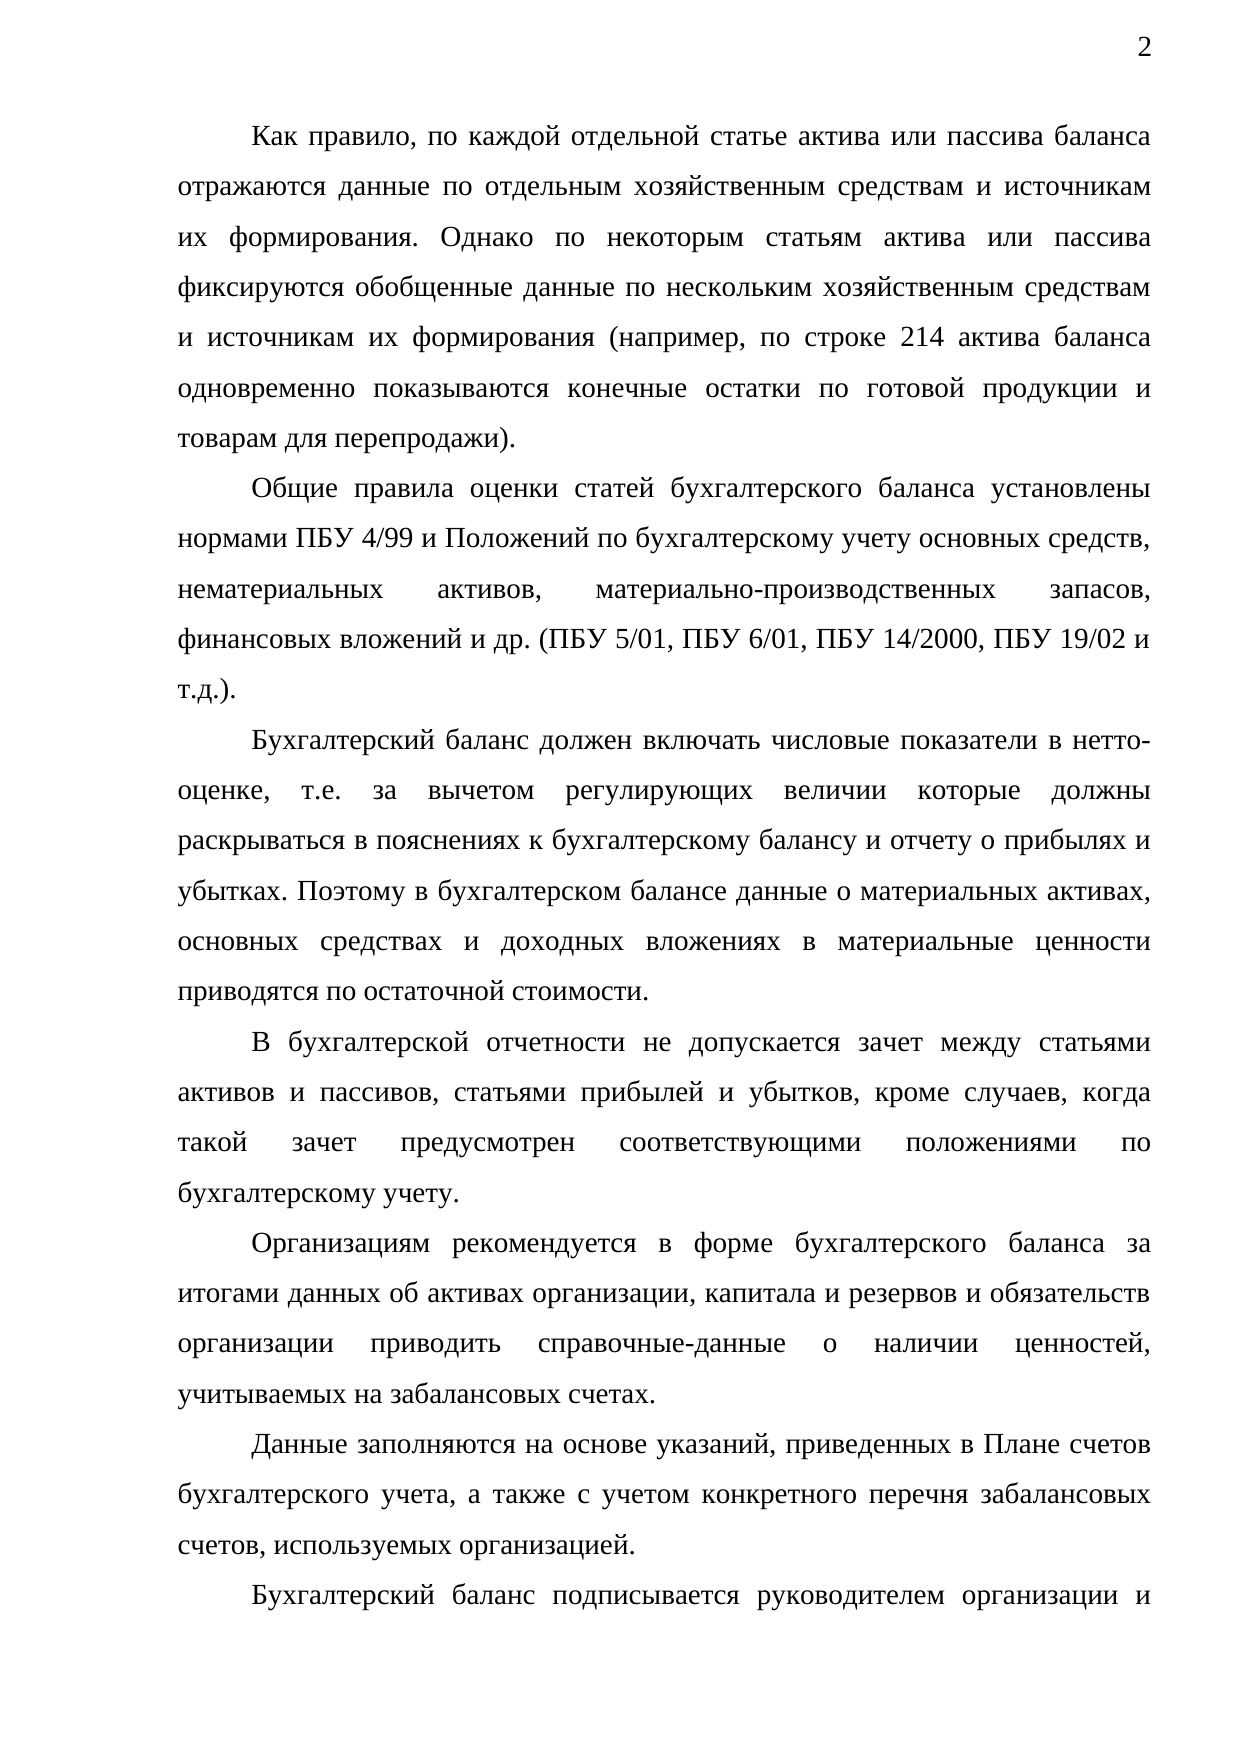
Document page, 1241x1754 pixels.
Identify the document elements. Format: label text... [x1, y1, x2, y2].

text Как правило, по каждой отдельной статье актива или пассива баланса отражаются данные по отдельным хозяйственным средствам и источникам их формирования. Однако по некоторым статьям актива или пассива фиксируются обобщенные данные по нескольким хозяйственным средствам и источникам их формирования (например, по строке 214 актива баланса одновременно показываются конечные остатки по готовой продукции и товарам для перепродажи). [177, 118, 1152, 453]
text В бухгалтерской отчетности не допускается зачет между статьями активов и пассивов, статьями прибылей и убытков, кроме случаев, когда такой зачет предусмотрен соответствующими положениями по бухгалтерскому учету. [177, 1024, 1152, 1208]
text Общие правила оценки статей бухгалтерского баланса установлены нормами ПБУ 4/99 и Положений по бухгалтерскому учету основных средств, нематериальных активов, материально-производственных запасов, финансовых вложений и др. (ПБУ 5/01, ПБУ 6/01, ПБУ 14/2000, ПБУ 19/02 и т.д.). [177, 470, 1152, 705]
text Бухгалтерский баланс должен включать числовые показатели в нетто-оценке, т.е. за вычетом регулирующих величии которые должны раскрываться в пояснениях к бухгалтерскому балансу и отчету о прибылях и убытках. Поэтому в бухгалтерском балансе данные о материальных активах, основных средствах и доходных вложениях в материальные ценности приводятся по остаточной стоимости. [177, 722, 1152, 1007]
text Организациям рекомендуется в форме бухгалтерского баланса за итогами данных об активах организации, капитала и резервов и обязательств организации приводить справочные-данные о наличии ценностей, учитываемых на забалансовых счетах. [177, 1225, 1152, 1409]
text Данные заполняются на основе указаний, приведенных в Плане счетов бухгалтерского учета, а также с учетом конкретного перечня забалансовых счетов, используемых организацией. [177, 1426, 1152, 1560]
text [177, 1577, 1152, 1611]
